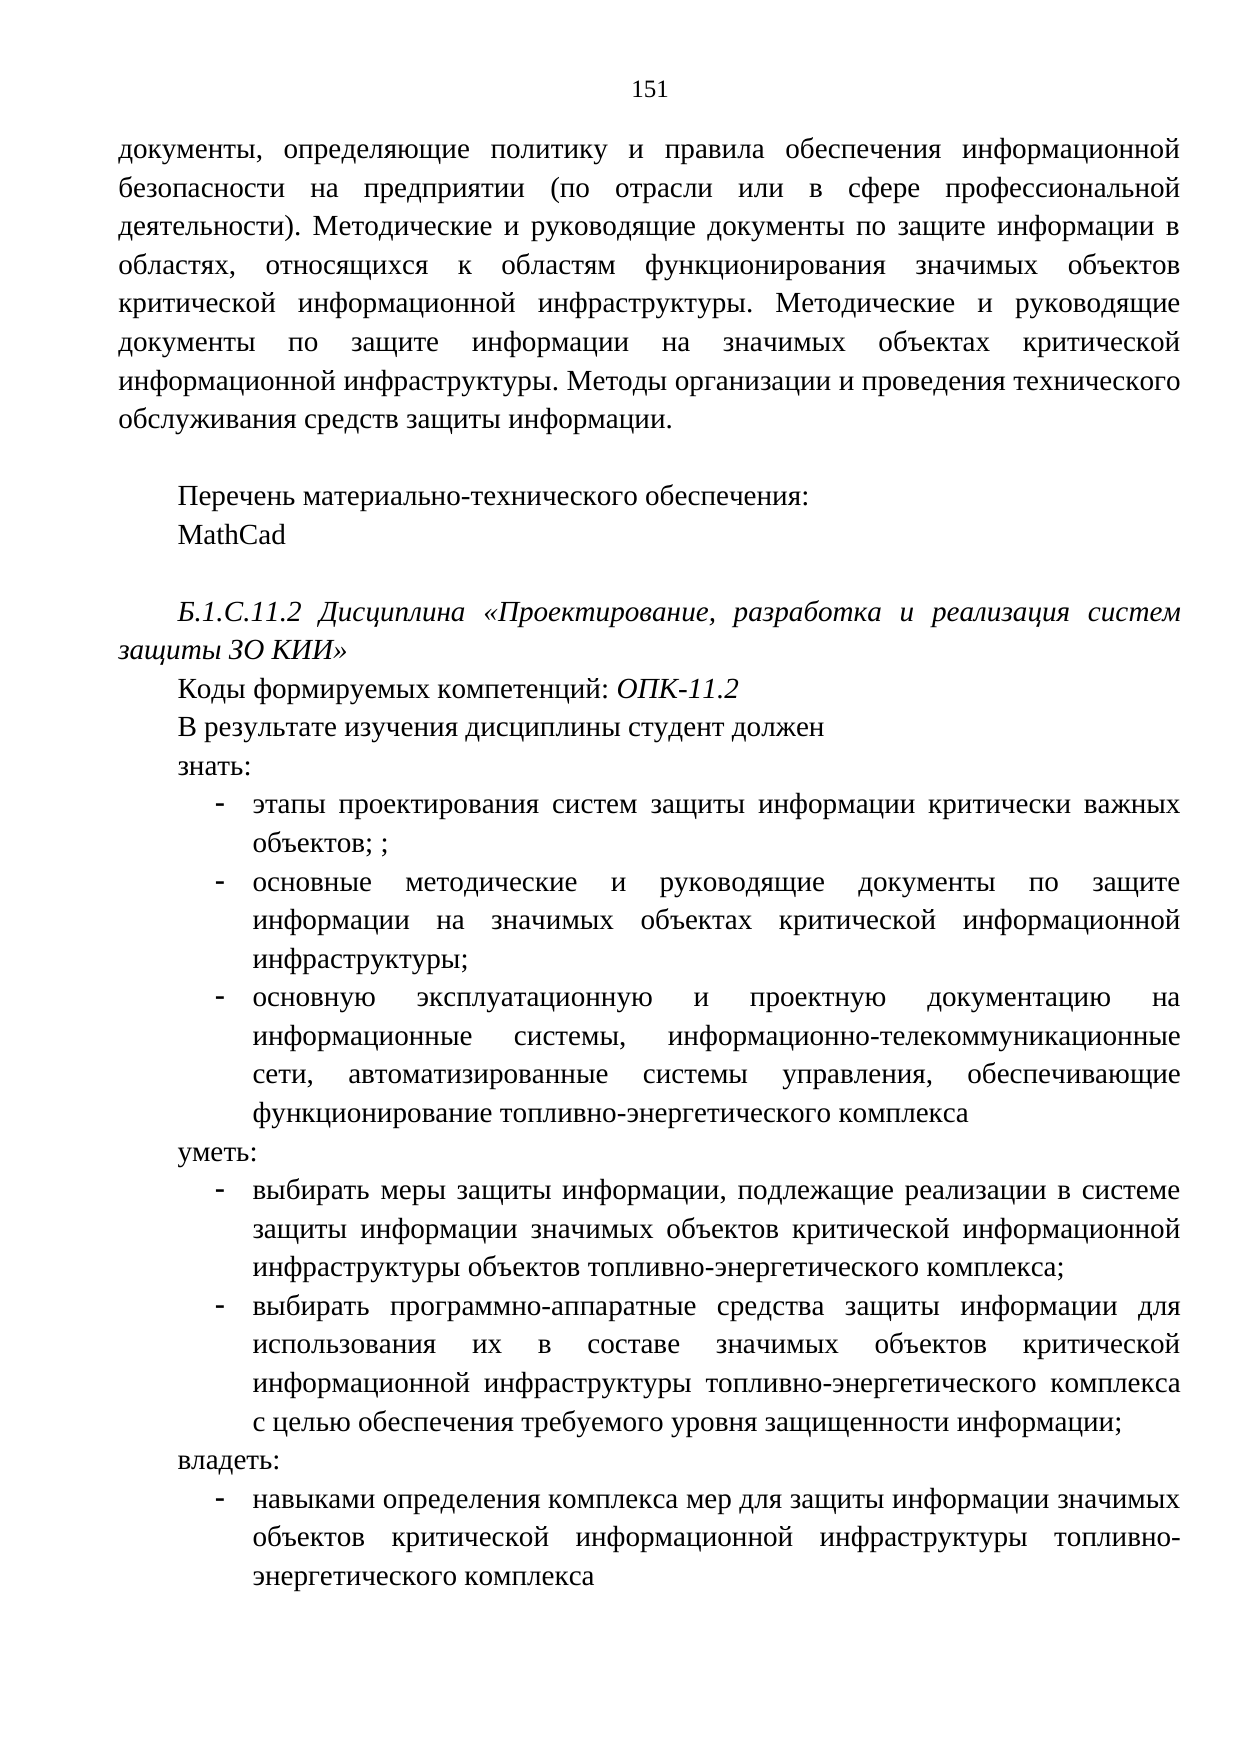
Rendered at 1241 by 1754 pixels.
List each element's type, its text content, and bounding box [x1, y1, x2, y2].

list навыками определения комплекса мер для защиты информации значимых объектов критической информационной инфраструктуры топливно-энергетического комплекса [215, 1481, 1181, 1592]
list основную эксплуатационную и проектную документацию на информационные системы, информационно-телекоммуникационные сети, автоматизированные системы управления, обеспечивающие функционирование топливно-энергетического комплекса [215, 979, 1181, 1129]
text владеть: [118, 1442, 1181, 1476]
text В результате изучения дисциплины студент должен [118, 709, 1181, 743]
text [118, 131, 1181, 435]
list основные методические и руководящие документы по защите информации на значимых объектах критической информационной инфраструктуры; [215, 864, 1181, 974]
text Б.1.С.11.2 Дисциплина «Проектирование, разработка и реализация систем защиты ЗО КИИ» [118, 594, 1181, 666]
text Перечень материально-технического обеспечения: [118, 478, 1181, 512]
list выбирать программно-аппаратные средства защиты информации для использования их в составе значимых объектов критической информационной инфраструктуры топливно-энергетического комплекса с целью обеспечения требуемого уровня защищенности информации; [215, 1288, 1181, 1437]
text MathCad [118, 517, 1181, 550]
text знать: [118, 748, 1181, 782]
text Коды формируемых компетенций: ОПК-11.2 [118, 671, 1181, 704]
list этапы проектирования систем защиты информации критически важных объектов; ; [215, 787, 1181, 859]
text уметь: [118, 1134, 1181, 1167]
list выбирать меры защиты информации, подлежащие реализации в системе защиты информации значимых объектов критической информационной инфраструктуры объектов топливно-энергетического комплекса; [215, 1172, 1181, 1283]
